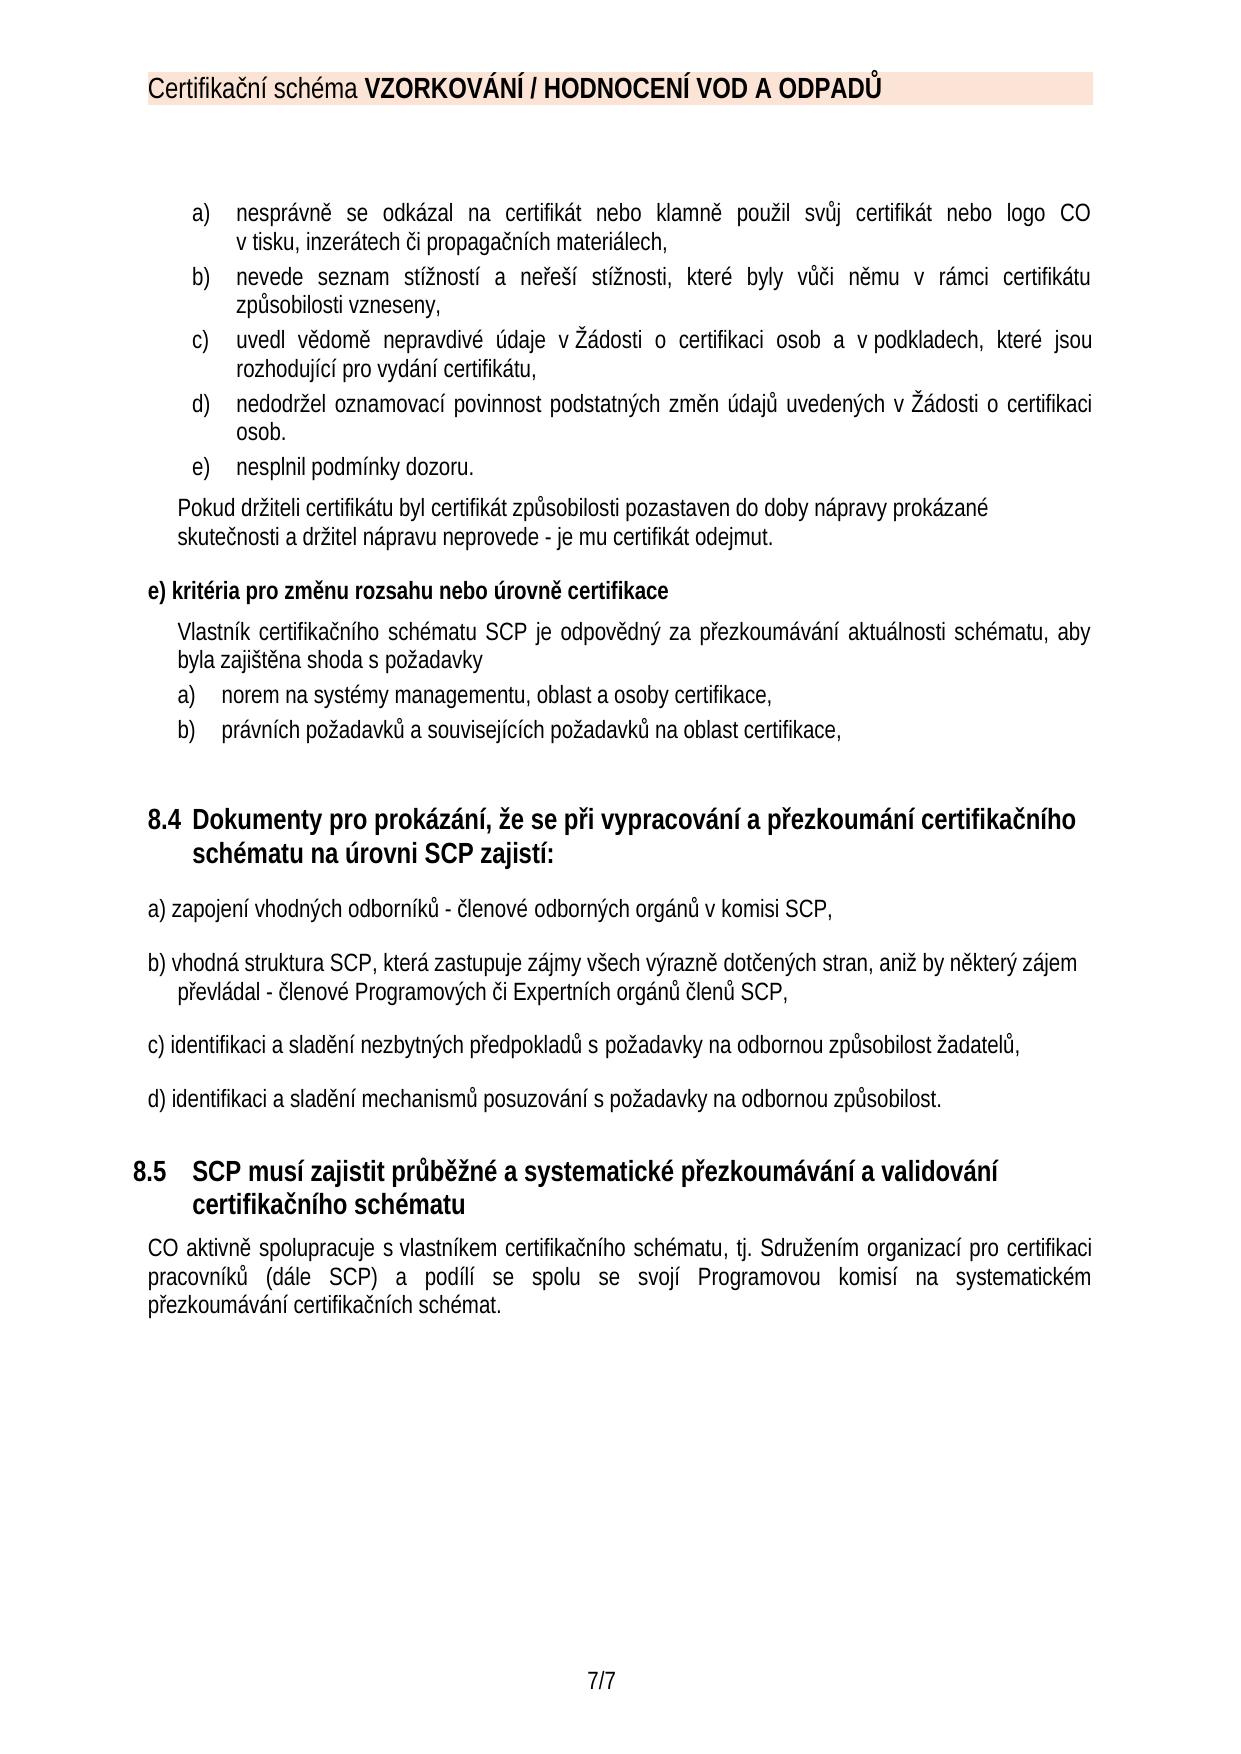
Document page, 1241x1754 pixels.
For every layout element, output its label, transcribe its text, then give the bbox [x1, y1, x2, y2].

text a) zapojení vhodných odborníků - členové odborných orgánů v komisi SCP, [148, 894, 1093, 923]
text Pokud držiteli certifikátu byl certifikát způsobilosti pozastaven do doby nápravy prokázané skutečnosti a držitel nápravu neprovede - je mu certifikát odejmut. [177, 493, 1093, 551]
text 8.4 Dokumenty pro prokázání, že se při vypracování a přezkoumání certifikačního schématu na úrovni SCP zajistí: [148, 802, 1093, 869]
list nevede seznam stížností a neřeší stížnosti, které byly vůči němu v rámci certifikátu způsobilosti vzneseny, [192, 262, 1093, 319]
list nedodržel oznamovací povinnost podstatných změn údajů uvedených v Žádosti o certifikaci osob. [192, 389, 1093, 446]
text e) kritéria pro změnu rozsahu nebo úrovně certifikace [148, 576, 1093, 604]
text b) vhodná struktura SCP, která zastupuje zájmy všech výrazně dotčených stran, aniž by některý zájem převládal - členové Programových či Expertních orgánů členů SCP, [148, 948, 1093, 1005]
list nesprávně se odkázal na certifikát nebo klamně použil svůj certifikát nebo logo CO v tisku, inzerátech či propagačních materiálech, [192, 198, 1093, 255]
list uvedl vědomě nepravdivé údaje v Žádosti o certifikaci osob a v podkladech, které jsou rozhodující pro vydání certifikátu, [192, 325, 1093, 382]
list norem na systémy managementu, oblast a osoby certifikace, [177, 680, 1093, 709]
list nesplnil podmínky dozoru. [192, 452, 1093, 481]
text Vlastník certifikačního schématu SCP je odpovědný za přezkoumávání aktuálnosti schématu, aby byla zajištěna shoda s požadavky [177, 617, 1093, 674]
text c) identifikaci a sladění nezbytných předpokladů s požadavky na odbornou způsobilost žadatelů, [148, 1030, 1093, 1059]
text 8.5 SCP musí zajistit průběžné a systematické přezkoumávání a validování certifikačního schématu [133, 1154, 1093, 1221]
text d) identifikaci a sladění mechanismů posuzování s požadavky na odbornou způsobilost. [148, 1084, 1093, 1112]
list právních požadavků a souvisejících požadavků na oblast certifikace, [177, 715, 1093, 744]
text CO aktivně spolupracuje s vlastníkem certifikačního schématu, tj. Sdružením organizací pro certifikaci pracovníků (dále SCP) a podílí se spolu se svojí Programovou komisí na systematickém přezkoumávání certifikačních schémat. [148, 1233, 1093, 1319]
